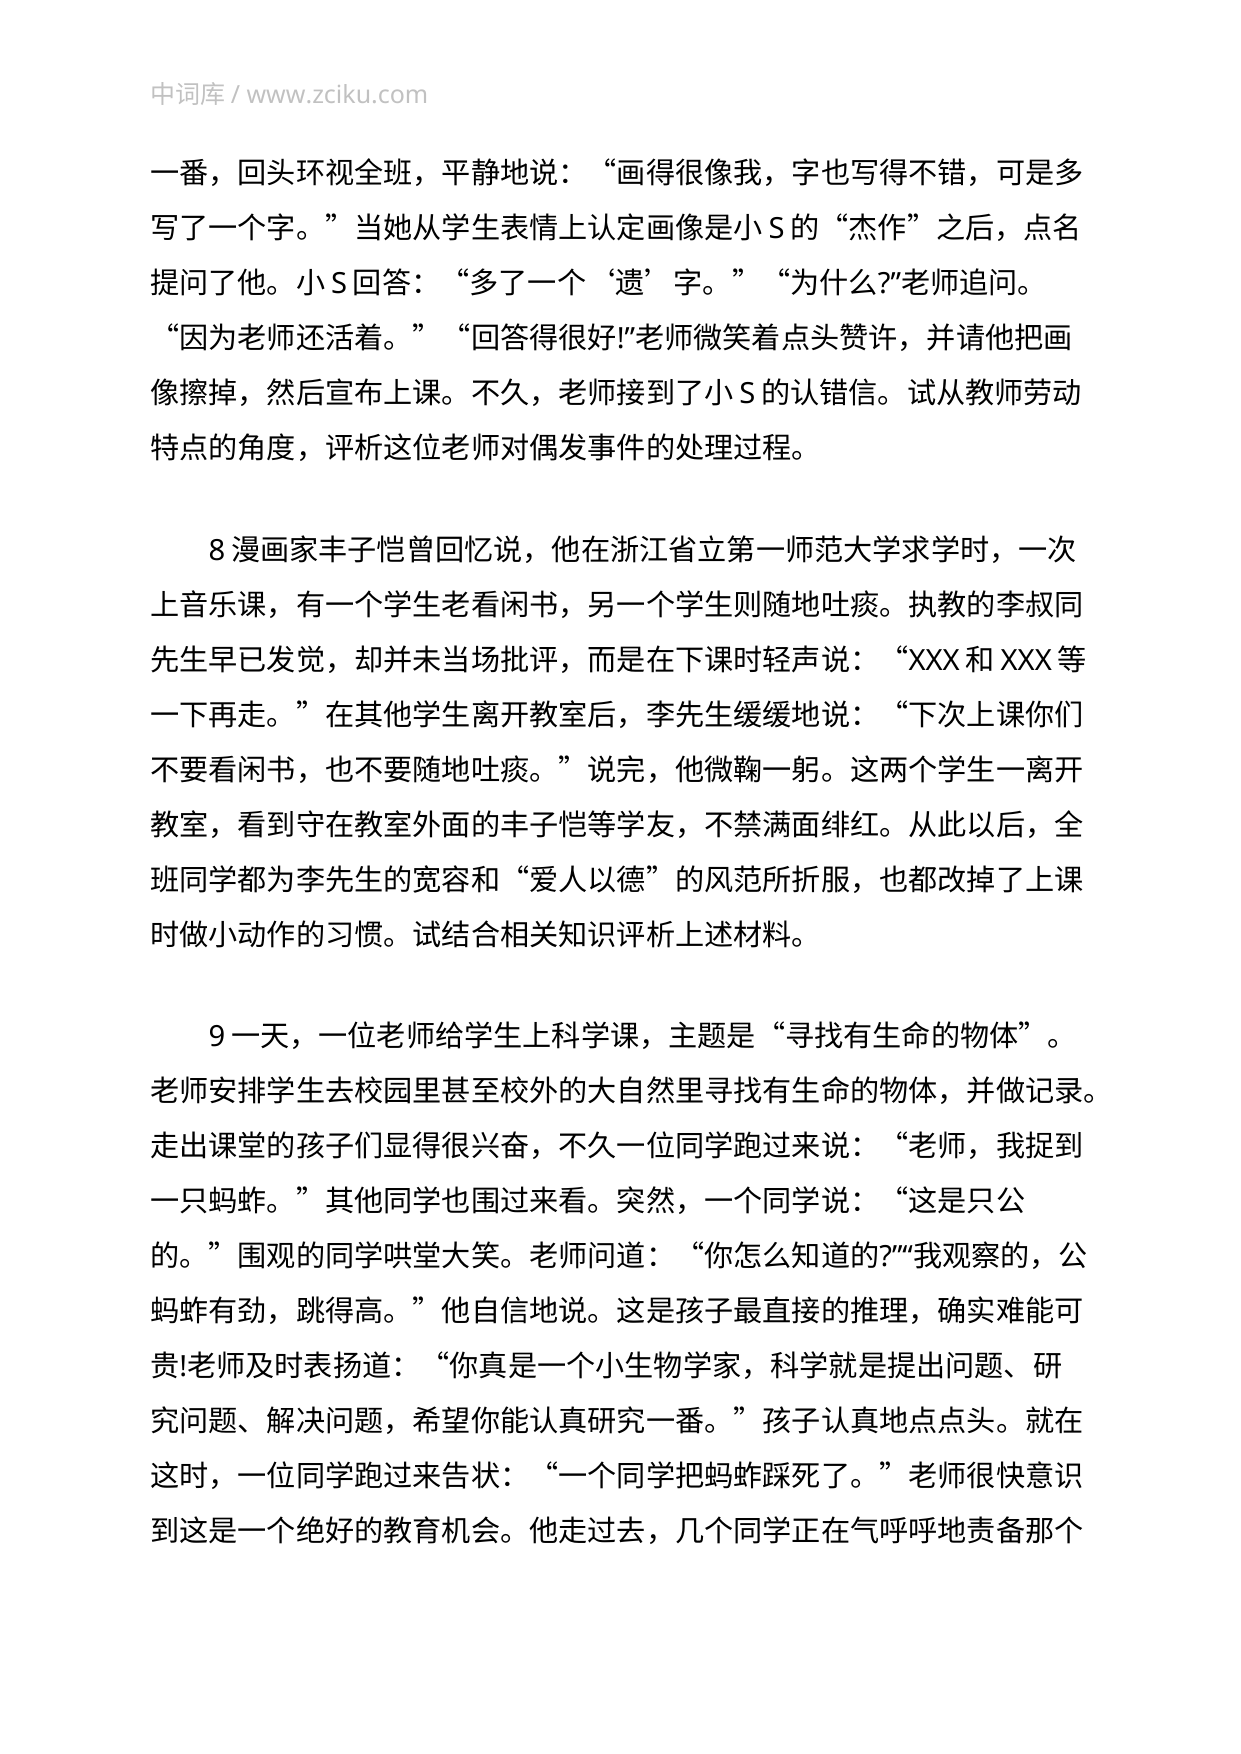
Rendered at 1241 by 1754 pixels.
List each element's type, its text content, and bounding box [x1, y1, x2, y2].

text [150, 1013, 1090, 1549]
text 8漫画家丰子恺曾回忆说，他在浙江省立第一师范大学求学时，一次上音乐课，有一个学生老看闲书，另一个学生则随地吐痰。执教的李叔同先生早已发觉，却并未当场批评，而是在下课时轻声说：“XXX和XXX等一下再走。”在其他学生离开教室后，李先生缓缓地说：“下次上课你们不要看闲书，也不要随地吐痰。”说完，他微鞠一躬。这两个学生一离开教室，看到守在教室外面的丰子恺等学友，不禁满面绯红。从此以后，全班同学都为李先生的宽容和“爱人以德”的风范所折服，也都改掉了上课时做小动作的习惯。试结合相关知识评析上述材料。 [150, 527, 1090, 953]
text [150, 150, 1090, 467]
